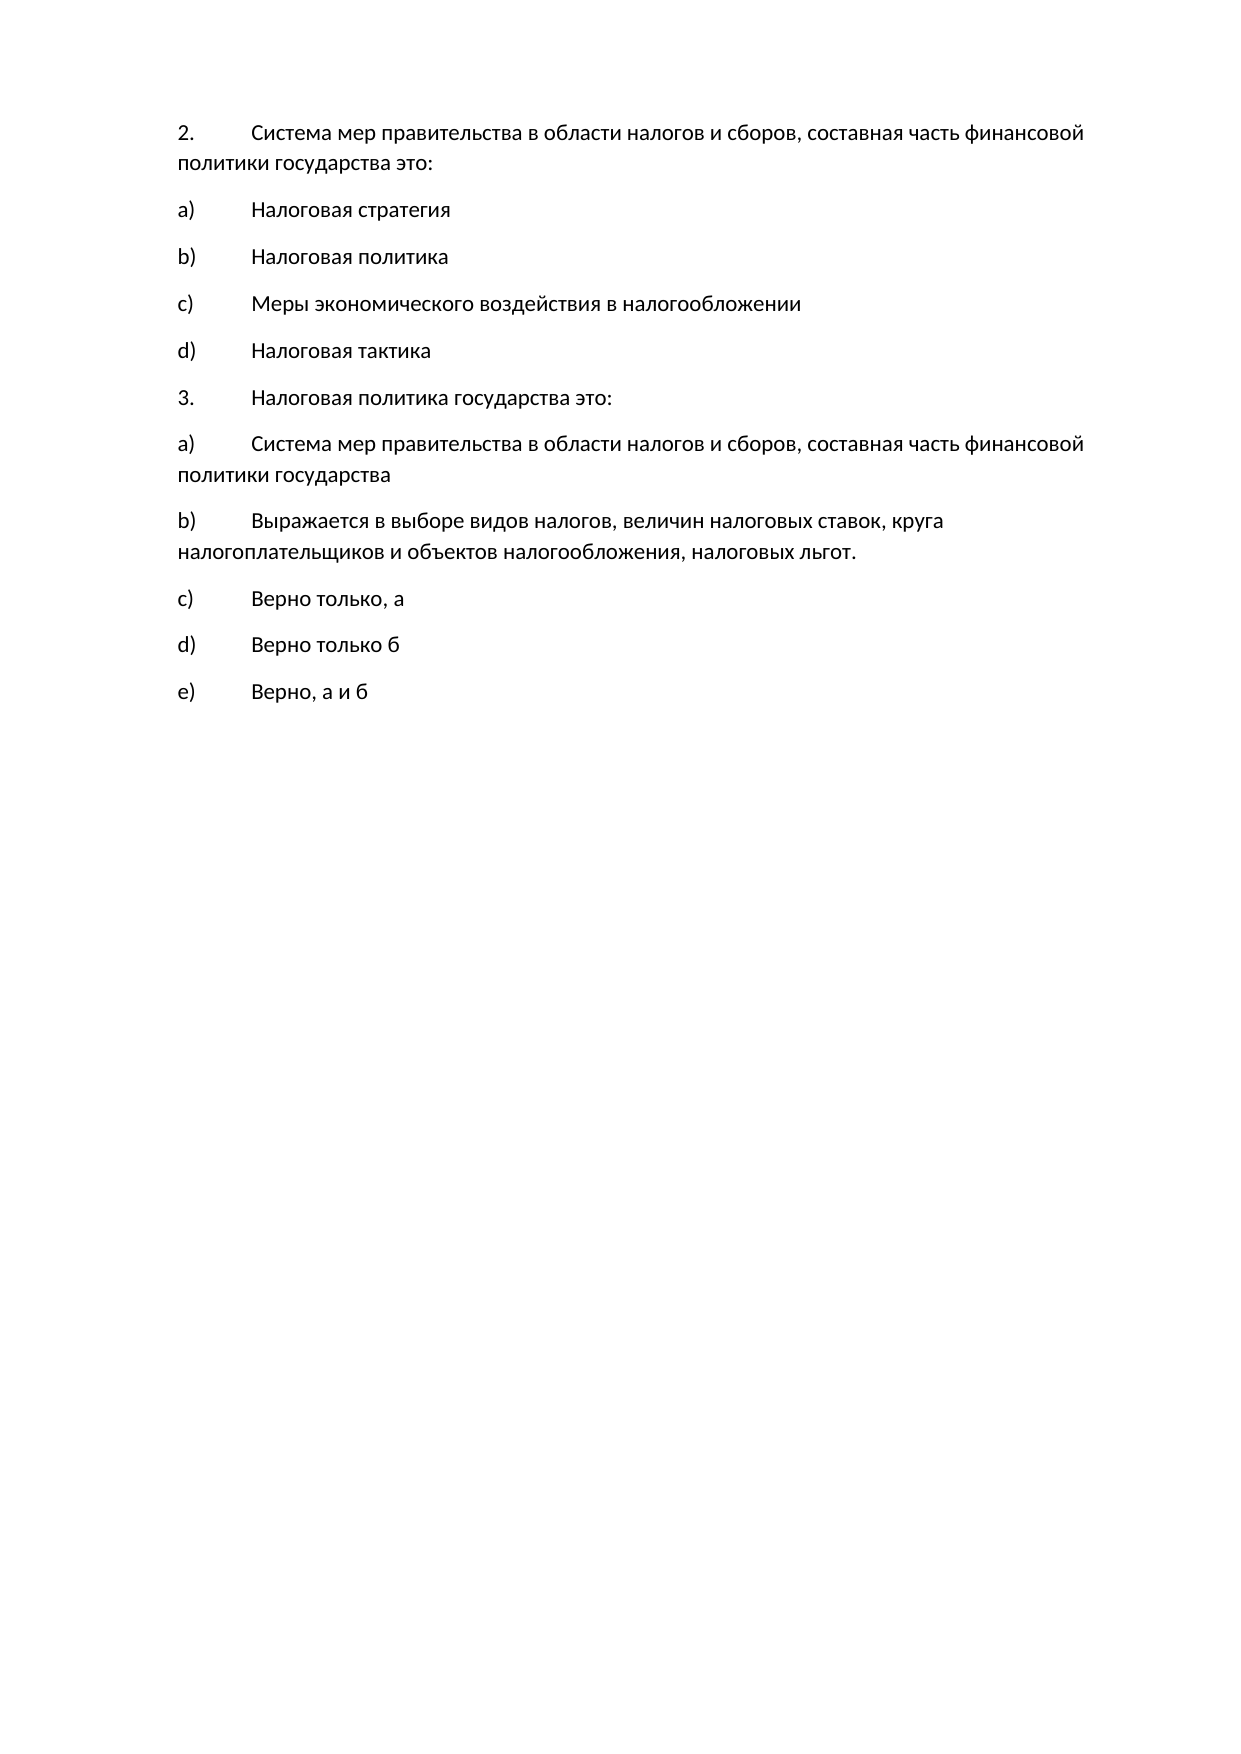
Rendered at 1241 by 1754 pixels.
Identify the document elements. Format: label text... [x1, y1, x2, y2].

text 2. Система мер правительства в области налогов и сборов, составная часть финансовой политики государства это: [177, 118, 1152, 176]
text e) Верно, а и б [177, 677, 1152, 706]
text c) Верно только, а [177, 584, 1152, 612]
text d) Налоговая тактика [177, 336, 1152, 364]
text a) Система мер правительства в области налогов и сборов, составная часть финансовой политики государства [177, 429, 1152, 488]
text b) Налоговая политика [177, 242, 1152, 270]
text a) Налоговая стратегия [177, 195, 1152, 223]
text b) Выражается в выборе видов налогов, величин налоговых ставок, круга налогоплательщиков и объектов налогообложения, налоговых льгот. [177, 507, 1152, 565]
text c) Меры экономического воздействия в налогообложении [177, 289, 1152, 317]
text 3. Налоговая политика государства это: [177, 383, 1152, 411]
text d) Верно только б [177, 631, 1152, 659]
